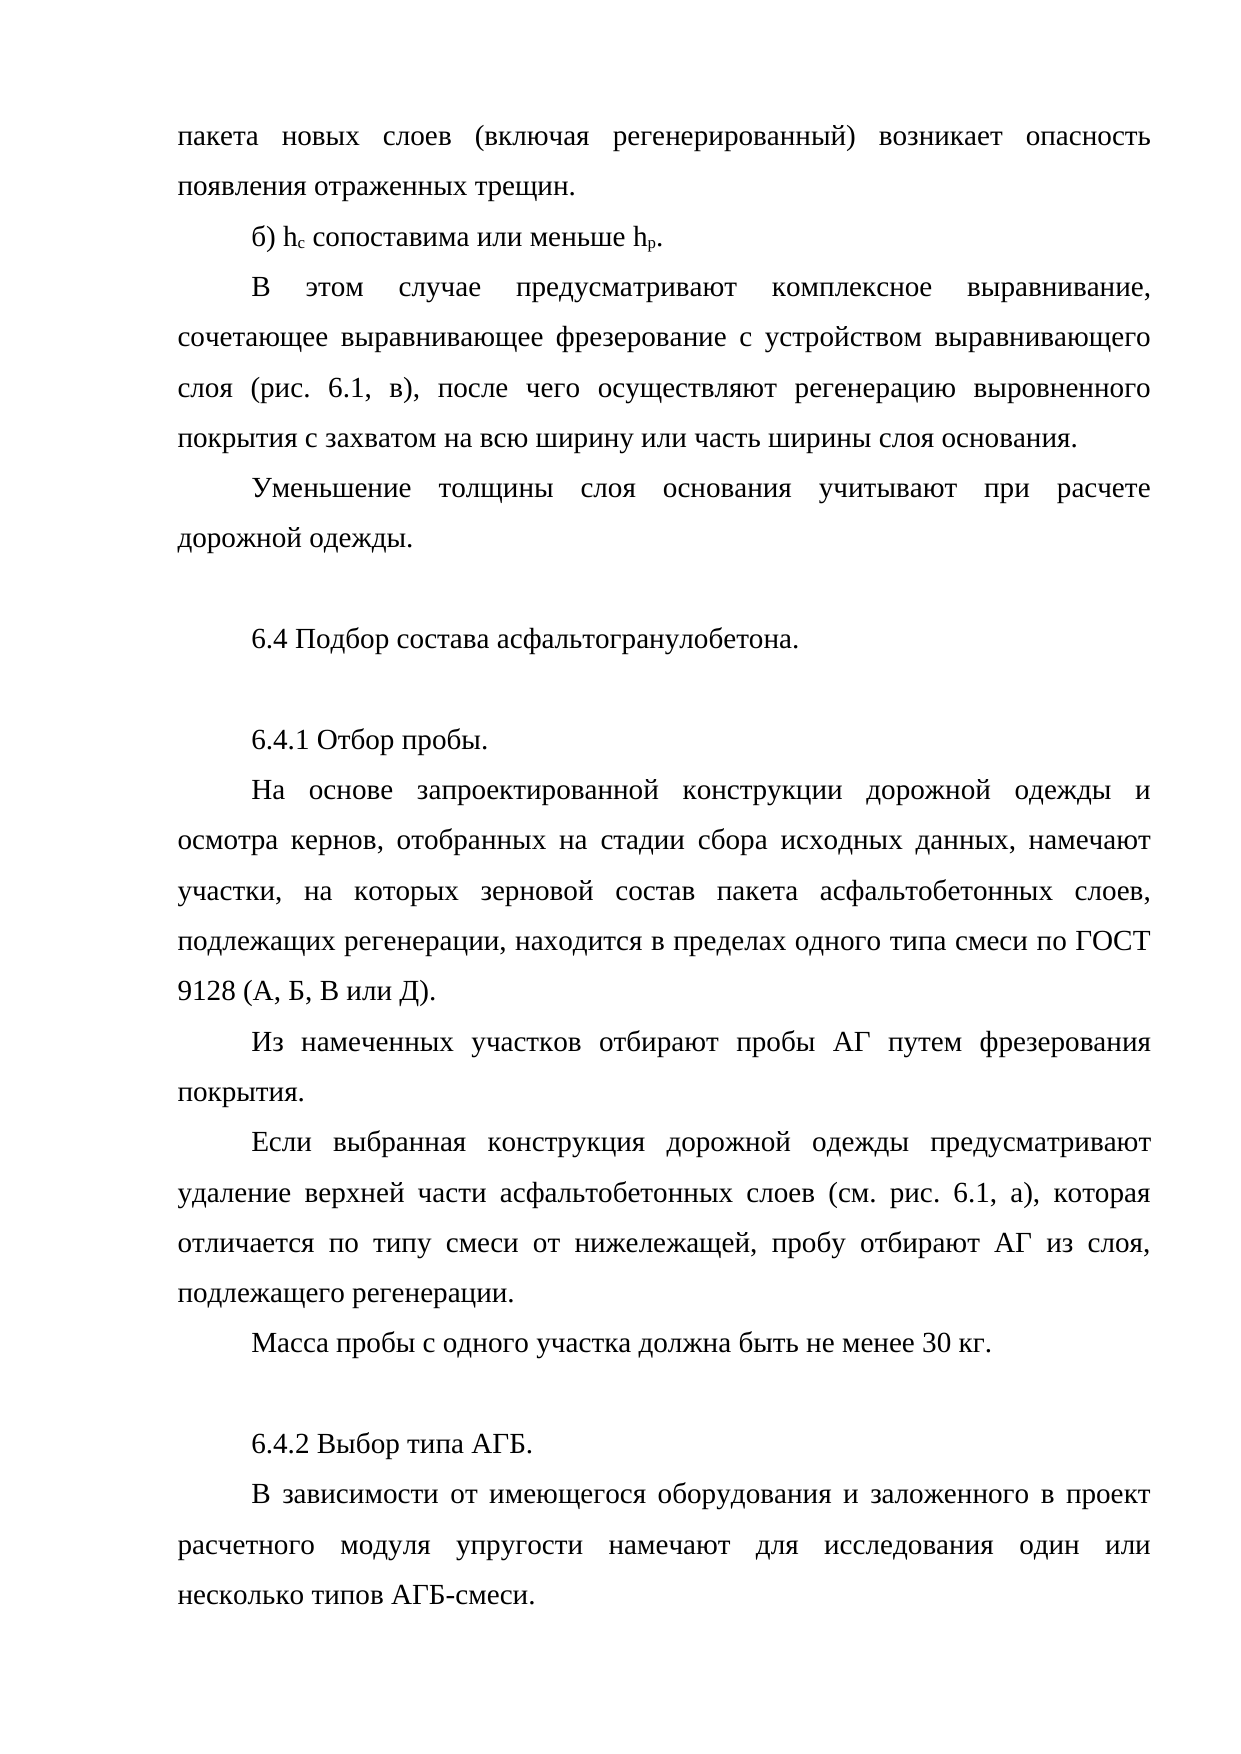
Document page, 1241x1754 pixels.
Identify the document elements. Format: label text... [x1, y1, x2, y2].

text Если выбранная конструкция дорожной одежды предусматривают удаление верхней части асфальтобетонных слоев (см. рис. 6.1, а), которая отличается по типу смеси от нижележащей, пробу отбирают АГ из слоя, подлежащего регенерации. [177, 1124, 1152, 1309]
text На основе запроектированной конструкции дорожной одежды и осмотра кернов, отобранных на стадии сбора исходных данных, намечают участки, на которых зерновой состав пакета асфальтобетонных слоев, подлежащих регенерации, находится в пределах одного типа смеси по ГОСТ 9128 (А, Б, В или Д). [177, 772, 1152, 1007]
text 6.4.1 Отбор пробы. [177, 722, 1152, 755]
text 6.4.2 Выбор типа АГБ. [177, 1426, 1152, 1460]
text Масса пробы с одного участка должна быть не менее 30 кг. [177, 1326, 1152, 1359]
text б) hс сопоставима или меньше hр. [177, 219, 1152, 252]
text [177, 118, 1152, 202]
text В этом случае предусматривают комплексное выравнивание, сочетающее выравнивающее фрезерование с устройством выравнивающего слоя (рис. 6.1, в), после чего осуществляют регенерацию выровненного покрытия с захватом на всю ширину или часть ширины слоя основания. [177, 269, 1152, 453]
text 6.4 Подбор состава асфальтогранулобетона. [177, 621, 1152, 655]
text Из намеченных участков отбирают пробы АГ путем фрезерования покрытия. [177, 1024, 1152, 1108]
text В зависимости от имеющегося оборудования и заложенного в проект расчетного модуля упругости намечают для исследования один или несколько типов АГБ-смеси. [177, 1477, 1152, 1611]
text Уменьшение толщины слоя основания учитывают при расчете дорожной одежды. [177, 470, 1152, 554]
